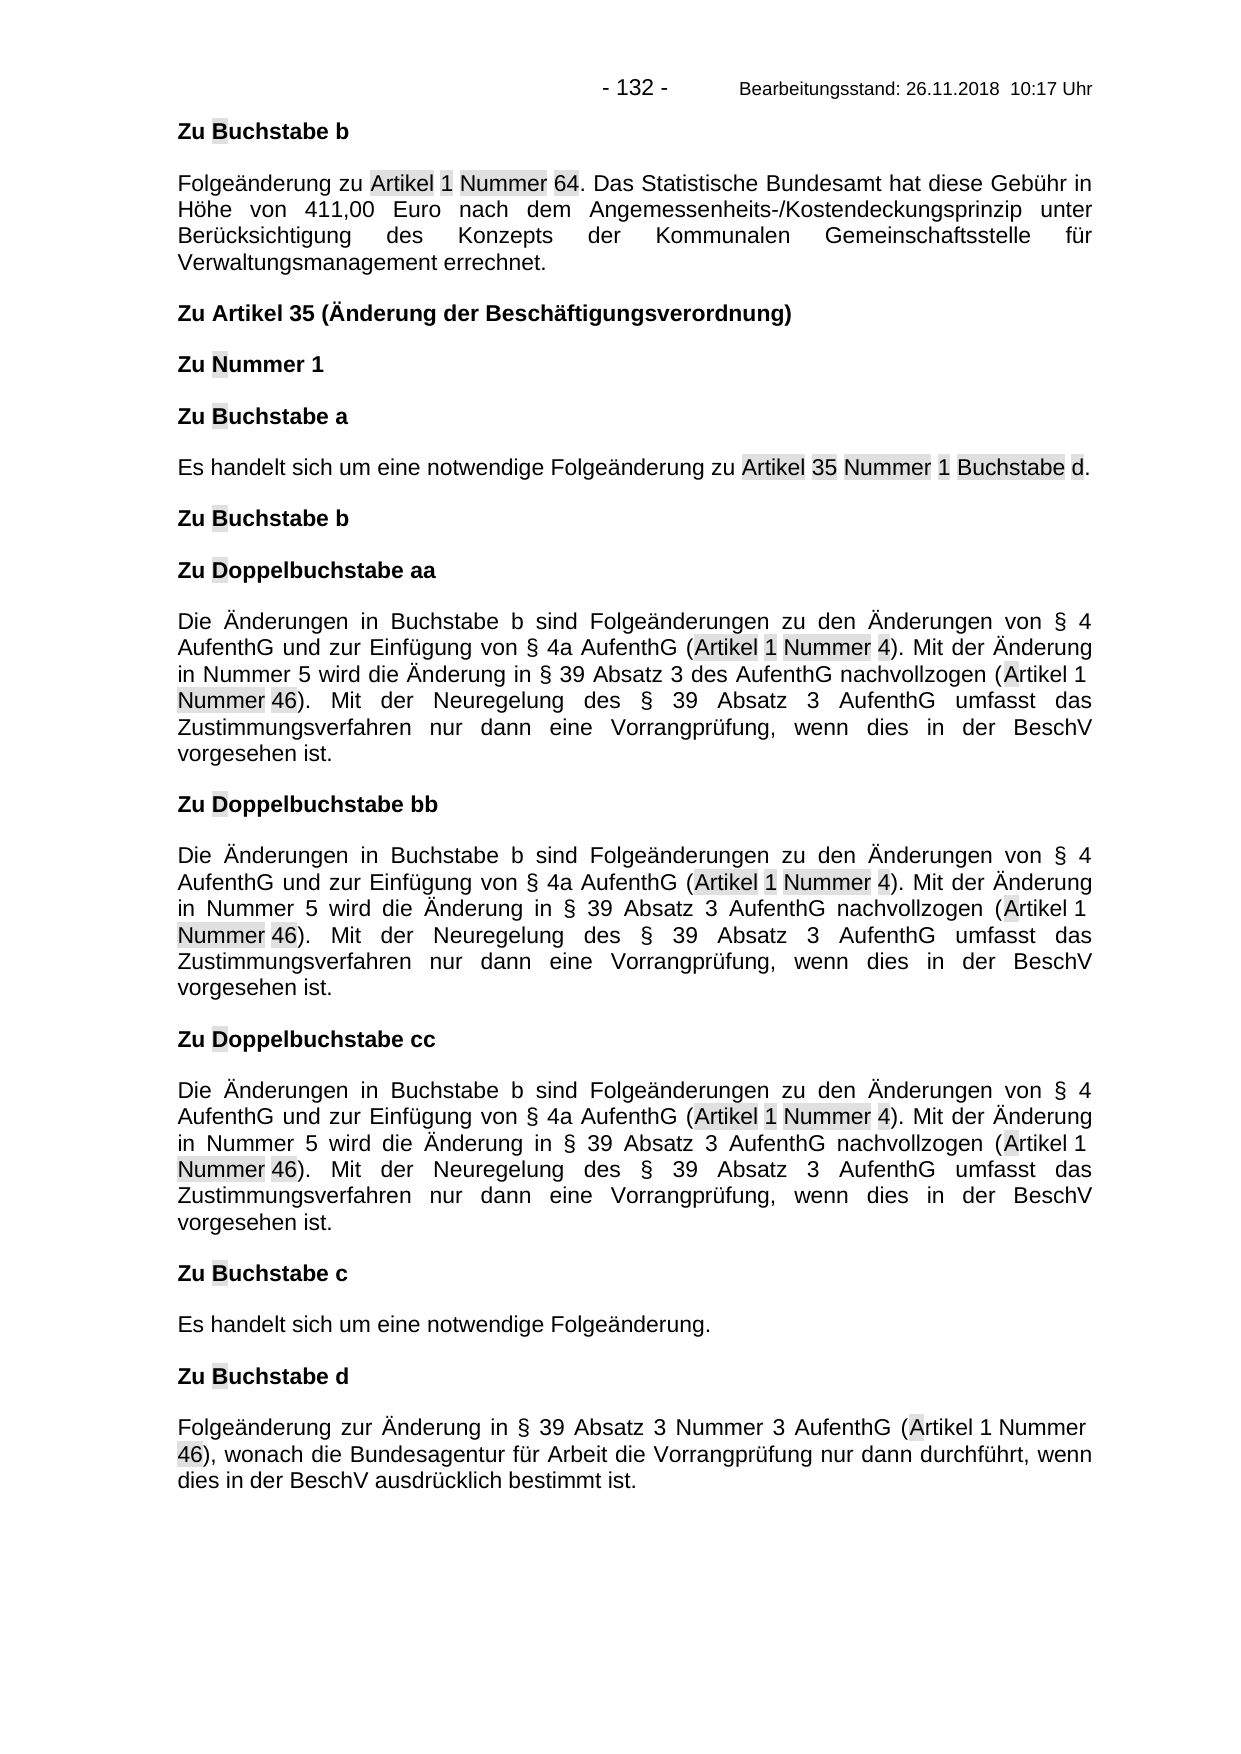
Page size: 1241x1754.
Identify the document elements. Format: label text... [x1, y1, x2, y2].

text Zu [228, 505, 1093, 532]
text Zu [177, 1260, 212, 1286]
text Die Änderungen in Buchstabe b sind Folgeänderungen zu den Änderungen von § 4 AufenthG und zur Einfügung von § 4a AufenthG (). Mit der Änderung in Nummer 5 wird die Änderung in § 39 Absatz 3 AufenthG nachvollzogen (). Mit der Neuregelung des § 39 Absatz 3 AufenthG umfasst das Zustimmungsverfahren nur dann eine Vorrangprüfung, wenn dies in der BeschV vorgesehen ist. [177, 1077, 1093, 1235]
text Folgeänderung zu . Das Statistische Bundesamt hat diese Gebühr in Höhe von 411,00 Euro nach dem Angemessenheits-/Kostendeckungsprinzip unter Berücksichtigung des Konzepts der Kommunalen Gemeinschaftsstelle für Verwaltungsmanagement errechnet. [177, 169, 1093, 275]
text Zu [177, 557, 212, 583]
text Zu [228, 351, 1093, 378]
text Zu [177, 351, 212, 378]
text Zu [228, 1363, 1093, 1389]
text Zu [177, 791, 212, 817]
text Die Änderungen in Buchstabe b sind Folgeänderungen zu den Änderungen von § 4 AufenthG und zur Einfügung von § 4a AufenthG (). Mit der Änderung in Nummer 5 wird die Änderung in § 39 Absatz 3 des AufenthG nachvollzogen (). Mit der Neuregelung des § 39 Absatz 3 AufenthG umfasst das Zustimmungsverfahren nur dann eine Vorrangprüfung, wenn dies in der BeschV vorgesehen ist. [177, 608, 1093, 766]
text Zu [228, 403, 1093, 429]
text Zu [177, 118, 212, 144]
text Zu [177, 403, 212, 429]
text Zu [177, 1026, 212, 1052]
text Es handelt sich um eine notwendige Folgeänderung zu Artikel 35 Nummer 1 Buchstabe d. [177, 454, 742, 480]
text Zu [228, 118, 1093, 144]
text Zu Artikel 35 (Änderung der Beschäftigungsverordnung) [177, 300, 1093, 326]
text Folgeänderung zur Änderung in § 39 Absatz 3 Nummer 3 AufenthG (), wonach die Bundesagentur für Arbeit die Vorrangprüfung nur dann durchführt, wenn dies in der BeschV ausdrücklich bestimmt ist. [177, 1414, 1093, 1493]
text Zu [177, 1363, 212, 1389]
text Zu [228, 1260, 1093, 1286]
text Zu [228, 1026, 1093, 1052]
text Zu [228, 557, 1093, 583]
text Zu [177, 505, 212, 532]
text Die Änderungen in Buchstabe b sind Folgeänderungen zu den Änderungen von § 4 AufenthG und zur Einfügung von § 4a AufenthG (). Mit der Änderung in Nummer 5 wird die Änderung in § 39 Absatz 3 AufenthG nachvollzogen (). Mit der Neuregelung des § 39 Absatz 3 AufenthG umfasst das Zustimmungsverfahren nur dann eine Vorrangprüfung, wenn dies in der BeschV vorgesehen ist. [177, 842, 1093, 1001]
text Zu [228, 791, 1093, 817]
text Es handelt sich um eine notwendige Folgeänderung. [177, 1311, 1093, 1338]
